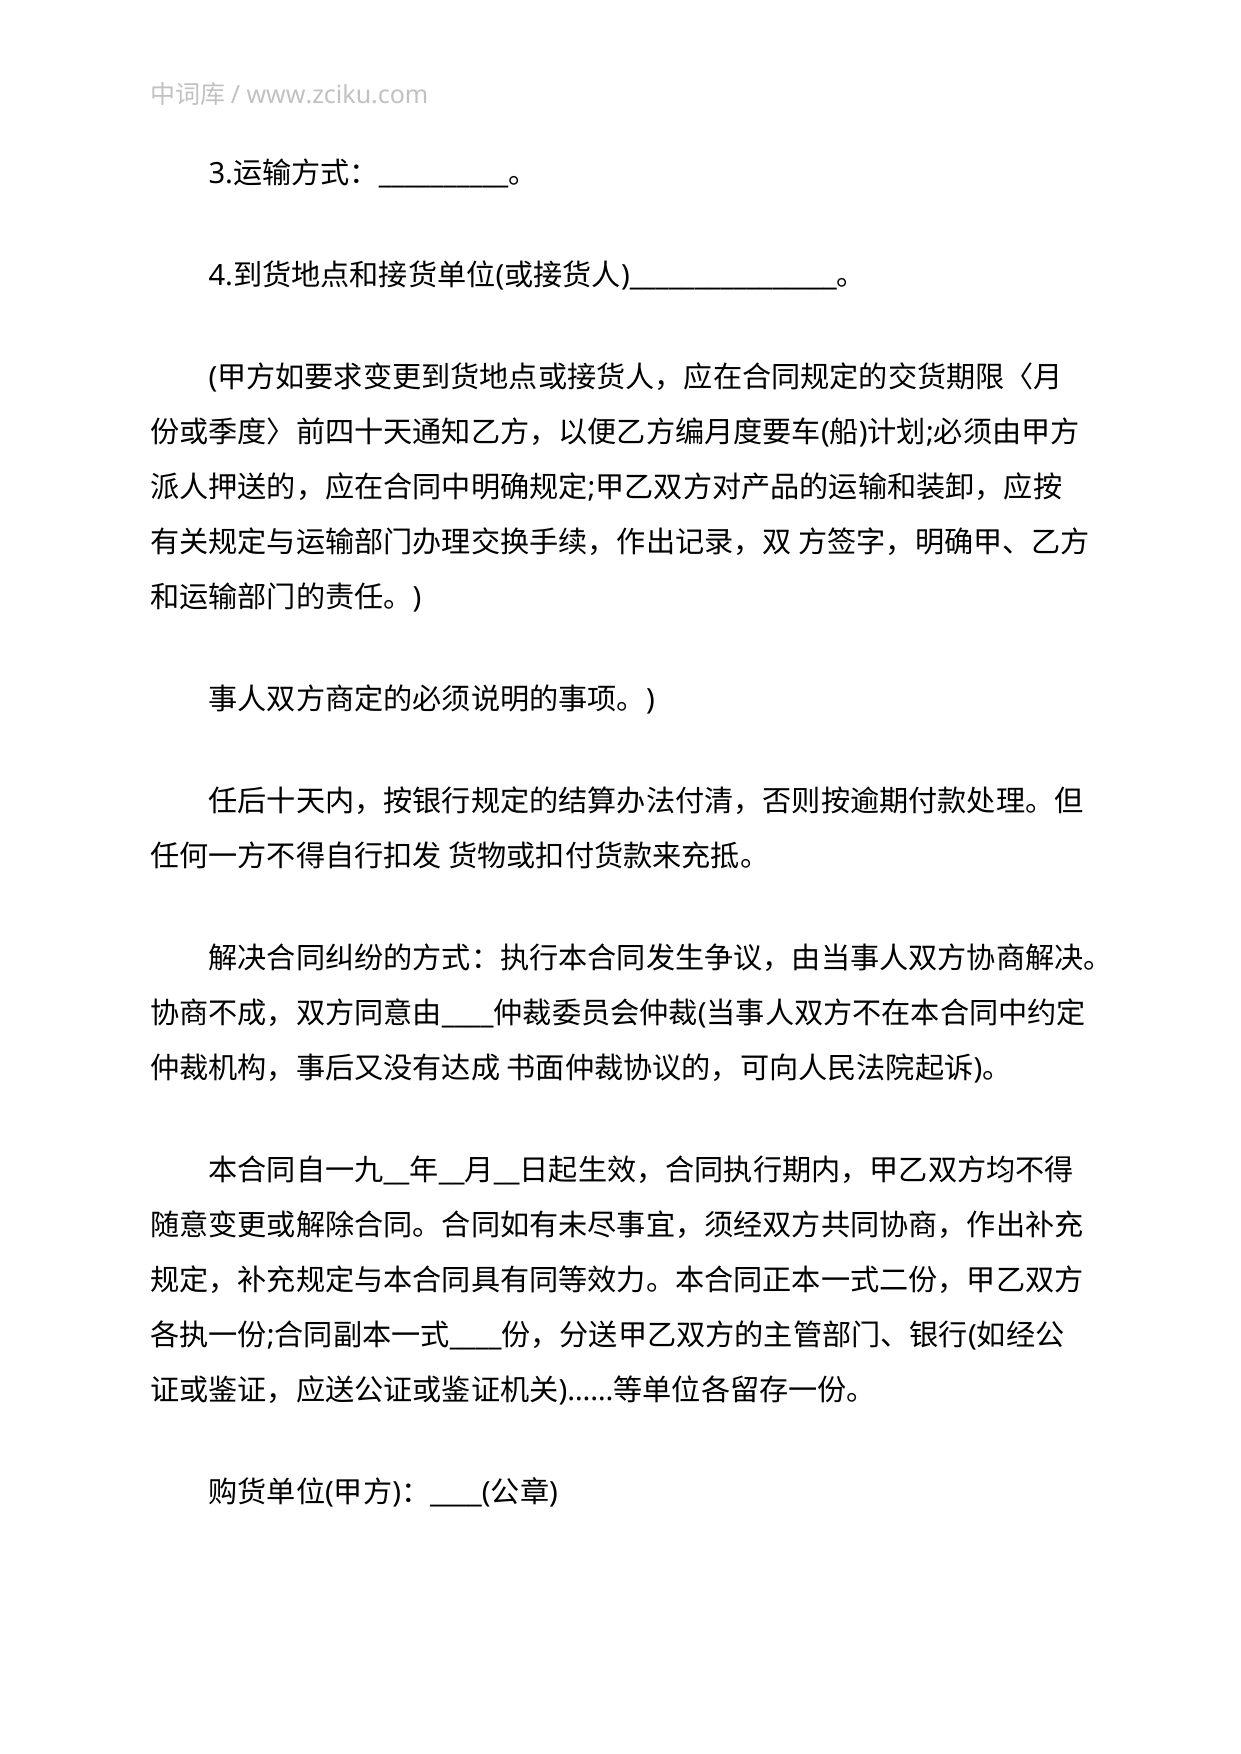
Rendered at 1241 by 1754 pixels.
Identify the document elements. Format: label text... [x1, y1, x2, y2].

text 本合同自一九__年__月__日起生效，合同执行期内，甲乙双方均不得随意变更或解除合同。合同如有未尽事宜，须经双方共同协商，作出补充规定，补充规定与本合同具有同等效力。本合同正本一式二份，甲乙双方各执一份;合同副本一式____份，分送甲乙双方的主管部门、银行(如经公证或鉴证，应送公证或鉴证机关)……等单位各留存一份。 [150, 1146, 1090, 1408]
text 事人双方商定的必须说明的事项。) [150, 676, 1090, 718]
text (甲方如要求变更到货地点或接货人，应在合同规定的交货期限〈月份或季度〉前四十天通知乙方，以便乙方编月度要车(船)计划;必须由甲方派人押送的，应在合同中明确规定;甲乙双方对产品的运输和装卸，应按有关规定与运输部门办理交换手续，作出记录，双 方签字，明确甲、乙方和运输部门的责任。) [150, 354, 1090, 616]
text 解决合同纠纷的方式：执行本合同发生争议，由当事人双方协商解决。协商不成，双方同意由____仲裁委员会仲裁(当事人双方不在本合同中约定仲裁机构，事后又没有达成 书面仲裁协议的，可向人民法院起诉)。 [150, 934, 1090, 1087]
text 购货单位(甲方)：____(公章) [150, 1468, 1090, 1511]
text 3.运输方式：__________。 [150, 150, 1090, 192]
text 4.到货地点和接货单位(或接货人)________________。 [150, 252, 1090, 294]
text 任后十天内，按银行规定的结算办法付清，否则按逾期付款处理。但任何一方不得自行扣发 货物或扣付货款来充抵。 [150, 778, 1090, 875]
